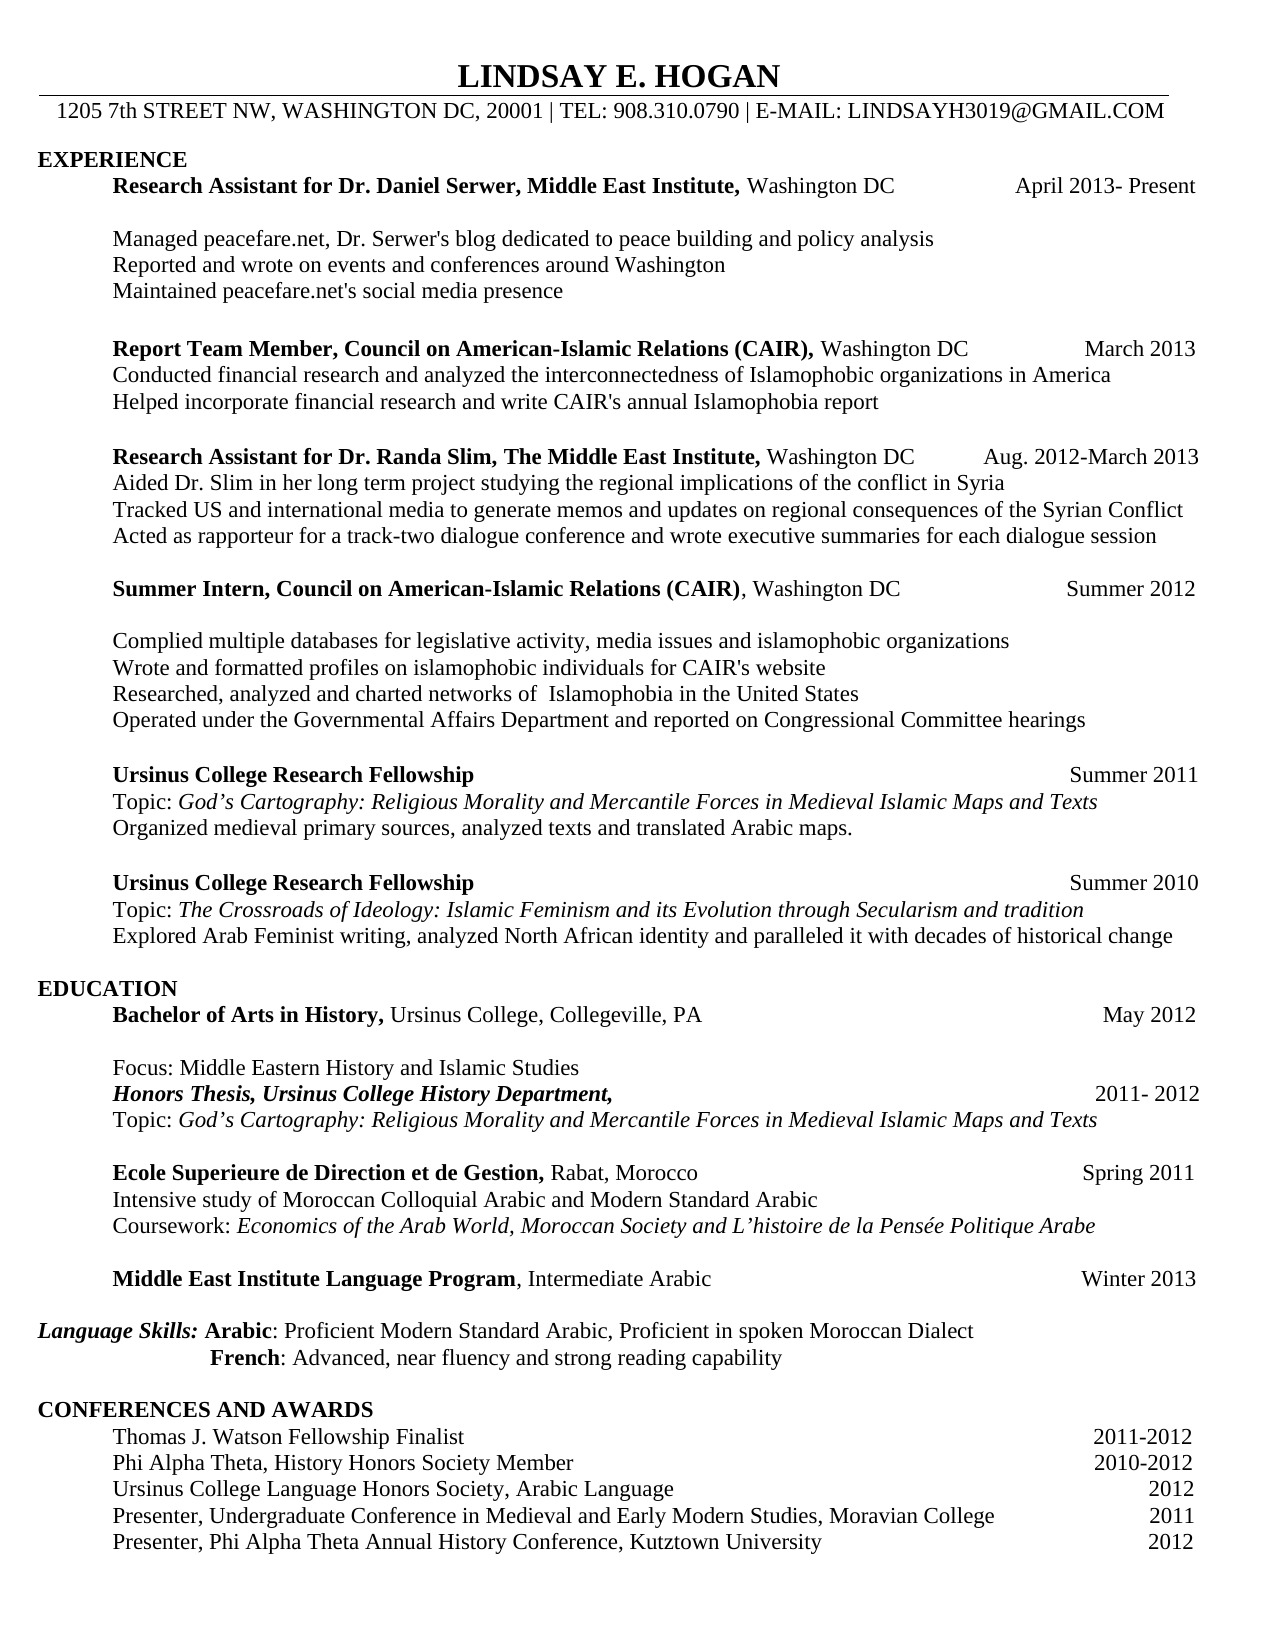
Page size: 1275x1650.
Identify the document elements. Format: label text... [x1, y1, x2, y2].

text LINDSAY E. HOGAN 1205 7th STREET NW, WASHINGTON DC, 20001 | TEL: 908.310.0790 | E-MAIL: LINDSAYH3019@GMAIL.COM [37, 62, 1200, 125]
text Research Assistant for Dr. Randa Slim, The Middle East Institute, Washington DC Aug. 2012-March 2013 Aided Dr. Slim in her long term project studying the regional implications of the conflict in Syria Tracked US and international media to generate memos and updates on regional consequences of the Syrian Conflict Acted as rapporteur for a track-two dialogue conference and wrote executive summaries for each dialogue session Summer Intern, Council on American-Islamic Relations (CAIR), Washington DC Summer 2012 Complied multiple databases for legislative activity, media issues and islamophobic organizations Wrote and formatted profiles on islamophobic individuals for CAIR's website Researched, analyzed and charted networks of Islamophobia in the United States Operated under the Governmental Affairs Department and reported on Congressional Committee hearings [37, 443, 1200, 733]
text EXPERIENCE [37, 146, 1200, 172]
text Research Assistant for Dr. Daniel Serwer, Middle East Institute, Washington DC April 2013- Present Managed peacefare.net, Dr. Serwer's blog dedicated to peace building and policy analysis Reported and wrote on events and conferences around Washington Maintained peacefare.net's social media presence Report Team Member, Council on American-Islamic Relations (CAIR), Washington DC March 2013 Conducted financial research and analyzed the interconnectedness of Islamophobic organizations in America Helped incorporate financial research and write CAIR's annual Islamophobia report [37, 172, 1200, 443]
text Ursinus College Research Fellowship Summer 2011 Topic: God’s Cartography: Religious Morality and Mercantile Forces in Medieval Islamic Maps and Texts Organized medieval primary sources, analyzed texts and translated Arabic maps. Ursinus College Research Fellowship Summer 2010 Topic: The Crossroads of Ideology: Islamic Feminism and its Evolution through Secularism and tradition Explored Arab Feminist writing, analyzed North African identity and paralleled it with decades of historical change EDUCATION Bachelor of Arts in History, Ursinus College, Collegeville, PA May 2012 Focus: Middle Eastern History and Islamic Studies Honors Thesis, Ursinus College History Department, 2011- 2012 Topic: God’s Cartography: Religious Morality and Mercantile Forces in Medieval Islamic Maps and Texts Ecole Superieure de Direction et de Gestion, Rabat, Morocco Spring 2011 Intensive study of Moroccan Colloquial Arabic and Modern Standard Arabic Coursework: Economics of the Arab World, Moroccan Society and L’histoire de la Pensée Politique Arabe Middle East Institute Language Program, Intermediate Arabic Winter 2013 Language Skills: Arabic: Proficient Modern Standard Arabic, Proficient in spoken Moroccan Dialect French: Advanced, near fluency and strong reading capability CONFERENCES AND AWARDS Thomas J. Watson Fellowship Finalist 2011-2012 Phi Alpha Theta, History Honors Society Member 2010-2012 Ursinus College Language Honors Society, Arabic Language 2012 Presenter, Undergraduate Conference in Medieval and Early Modern Studies, Moravian College 2011 Presenter, Phi Alpha Theta Annual History Conference, Kutztown University 2012 [37, 733, 1200, 1554]
